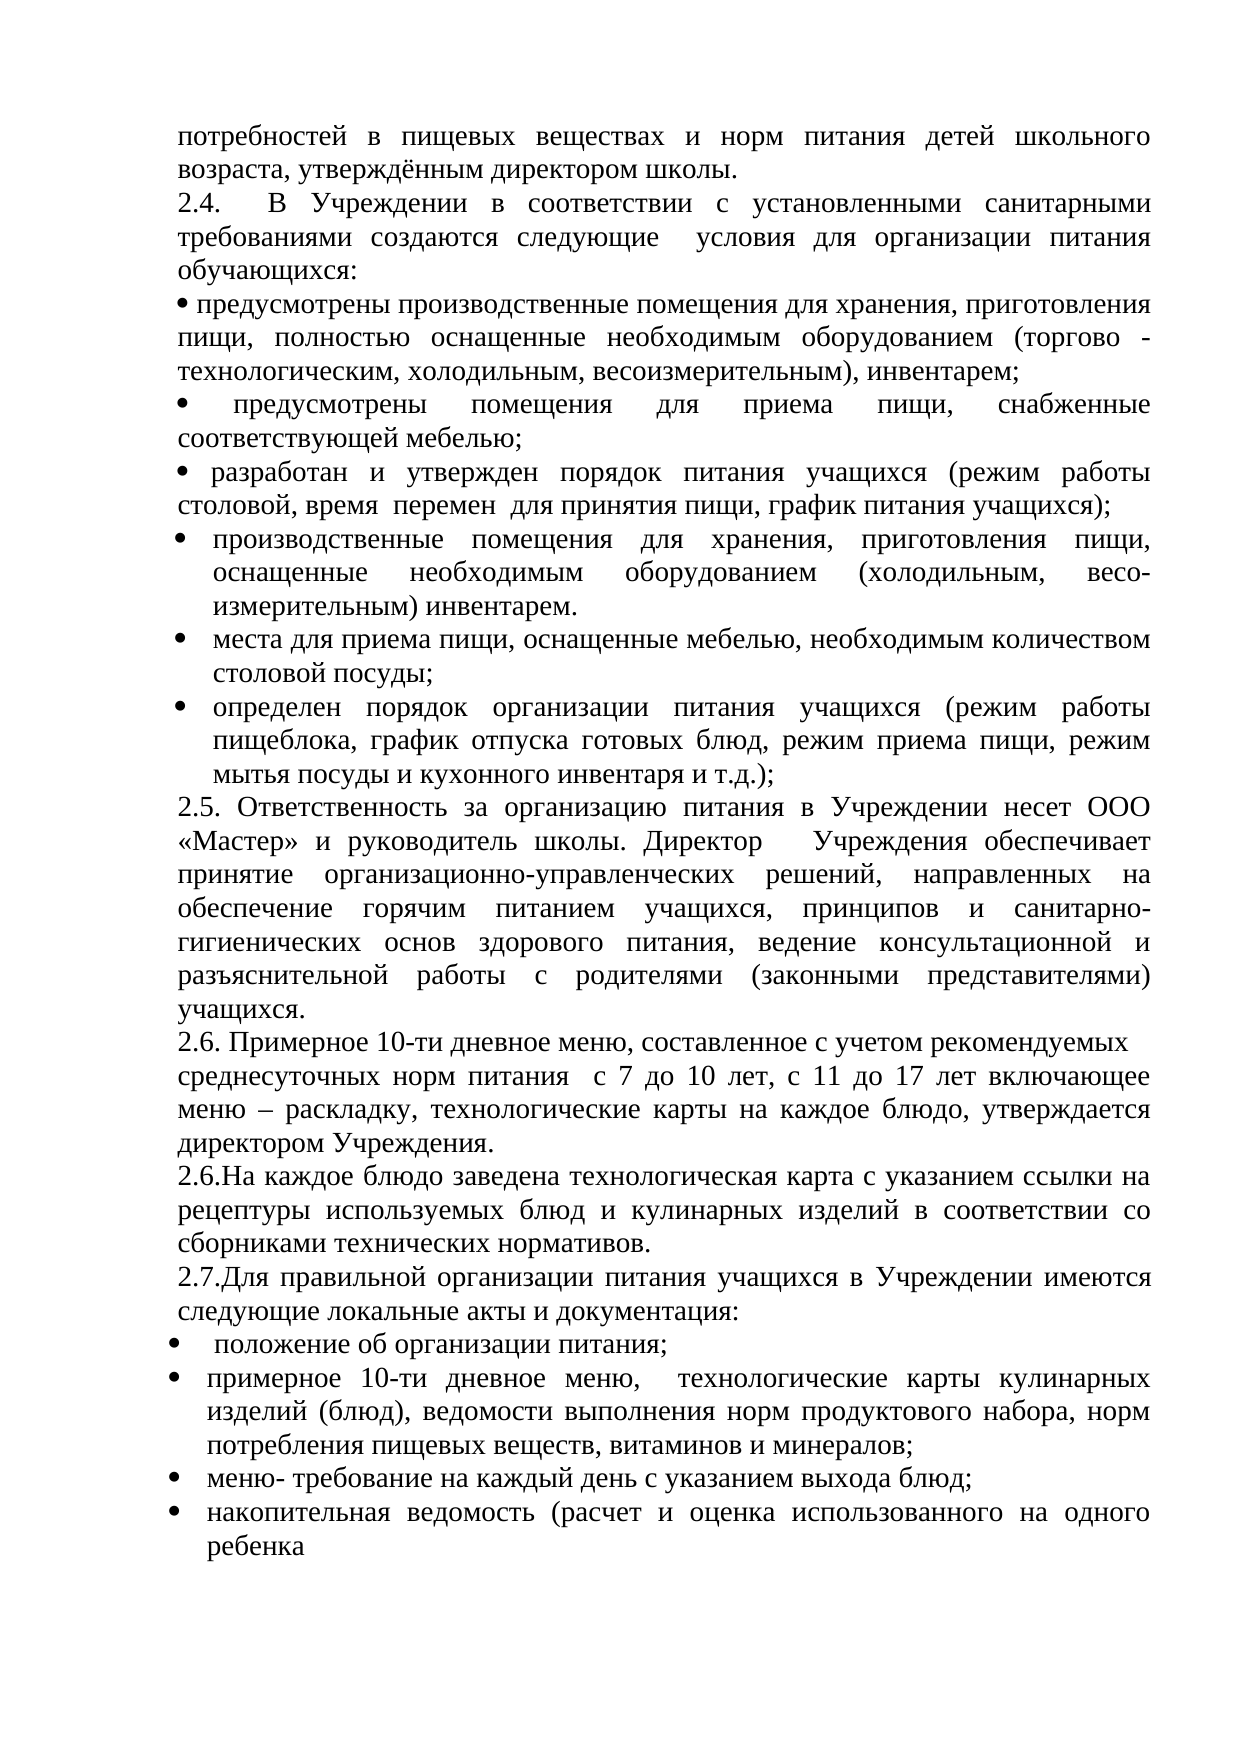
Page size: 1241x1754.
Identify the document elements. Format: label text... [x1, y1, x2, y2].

list примерное 10-ти дневное меню, технологические карты кулинарных изделий (блюд), ведомости выполнения норм продуктового набора, норм потребления пищевых веществ, витаминов и минералов; [169, 1360, 1152, 1461]
list положение об организации питания; [169, 1326, 1152, 1360]
list места для приема пищи, оснащенные мебелью, необходимым количеством столовой посуды; [175, 622, 1152, 689]
text 2.6. Примерное 10-ти дневное меню, составленное с учетом рекомендуемых [177, 1024, 1152, 1058]
text предусмотрены помещения для приема пищи, снабженные соответствующей мебелью; [177, 387, 1152, 454]
text 2.4. В Учреждении в соответствии с установленными санитарными требованиями создаются следующие условия для организации питания обучающихся: [177, 185, 1152, 286]
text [177, 118, 1152, 185]
text предусмотрены производственные помещения для хранения, приготовления пищи, полностью оснащенные необходимым оборудованием (торгово -технологическим, холодильным, весоизмерительным), инвентарем; [177, 286, 1152, 387]
text 2.6.На каждое блюдо заведена технологическая карта с указанием ссылки на рецептуры используемых блюд и кулинарных изделий в соответствии со сборниками технических нормативов. [177, 1158, 1152, 1259]
list меню- требование на каждый день с указанием выхода блюд; [169, 1461, 1152, 1494]
text 2.7.Для правильной организации питания учащихся в Учреждении имеются следующие локальные акты и документация: [177, 1259, 1152, 1326]
list определен порядок организации питания учащихся (режим работы пищеблока, график отпуска готовых блюд, режим приема пищи, режим мытья посуды и кухонного инвентаря и т.д.); [175, 689, 1152, 789]
text 2.5. Ответственность за организацию питания в Учреждении несет ООО «Мастер» и руководитель школы. Директор Учреждения обеспечивает принятие организационно-управленческих решений, направленных на обеспечение горячим питанием учащихся, принципов и санитарно-гигиенических основ здорового питания, ведение консультационной и разъяснительной работы с родителями (законными представителями) учащихся. [177, 789, 1152, 1024]
list накопительная ведомость (расчет и оценка использованного на одного ребенка [169, 1494, 1152, 1561]
list производственные помещения для хранения, приготовления пищи, оснащенные необходимым оборудованием (холодильным, весо- измерительным) инвентарем. [175, 521, 1152, 622]
text разработан и утвержден порядок питания учащихся (режим работы столовой, время перемен для принятия пищи, график питания учащихся); [177, 454, 1152, 521]
text среднесуточных норм питания с 7 до 10 лет, с 11 до 17 лет включающее меню – раскладку, технологические карты на каждое блюдо, утверждается директором Учреждения. [177, 1058, 1152, 1158]
